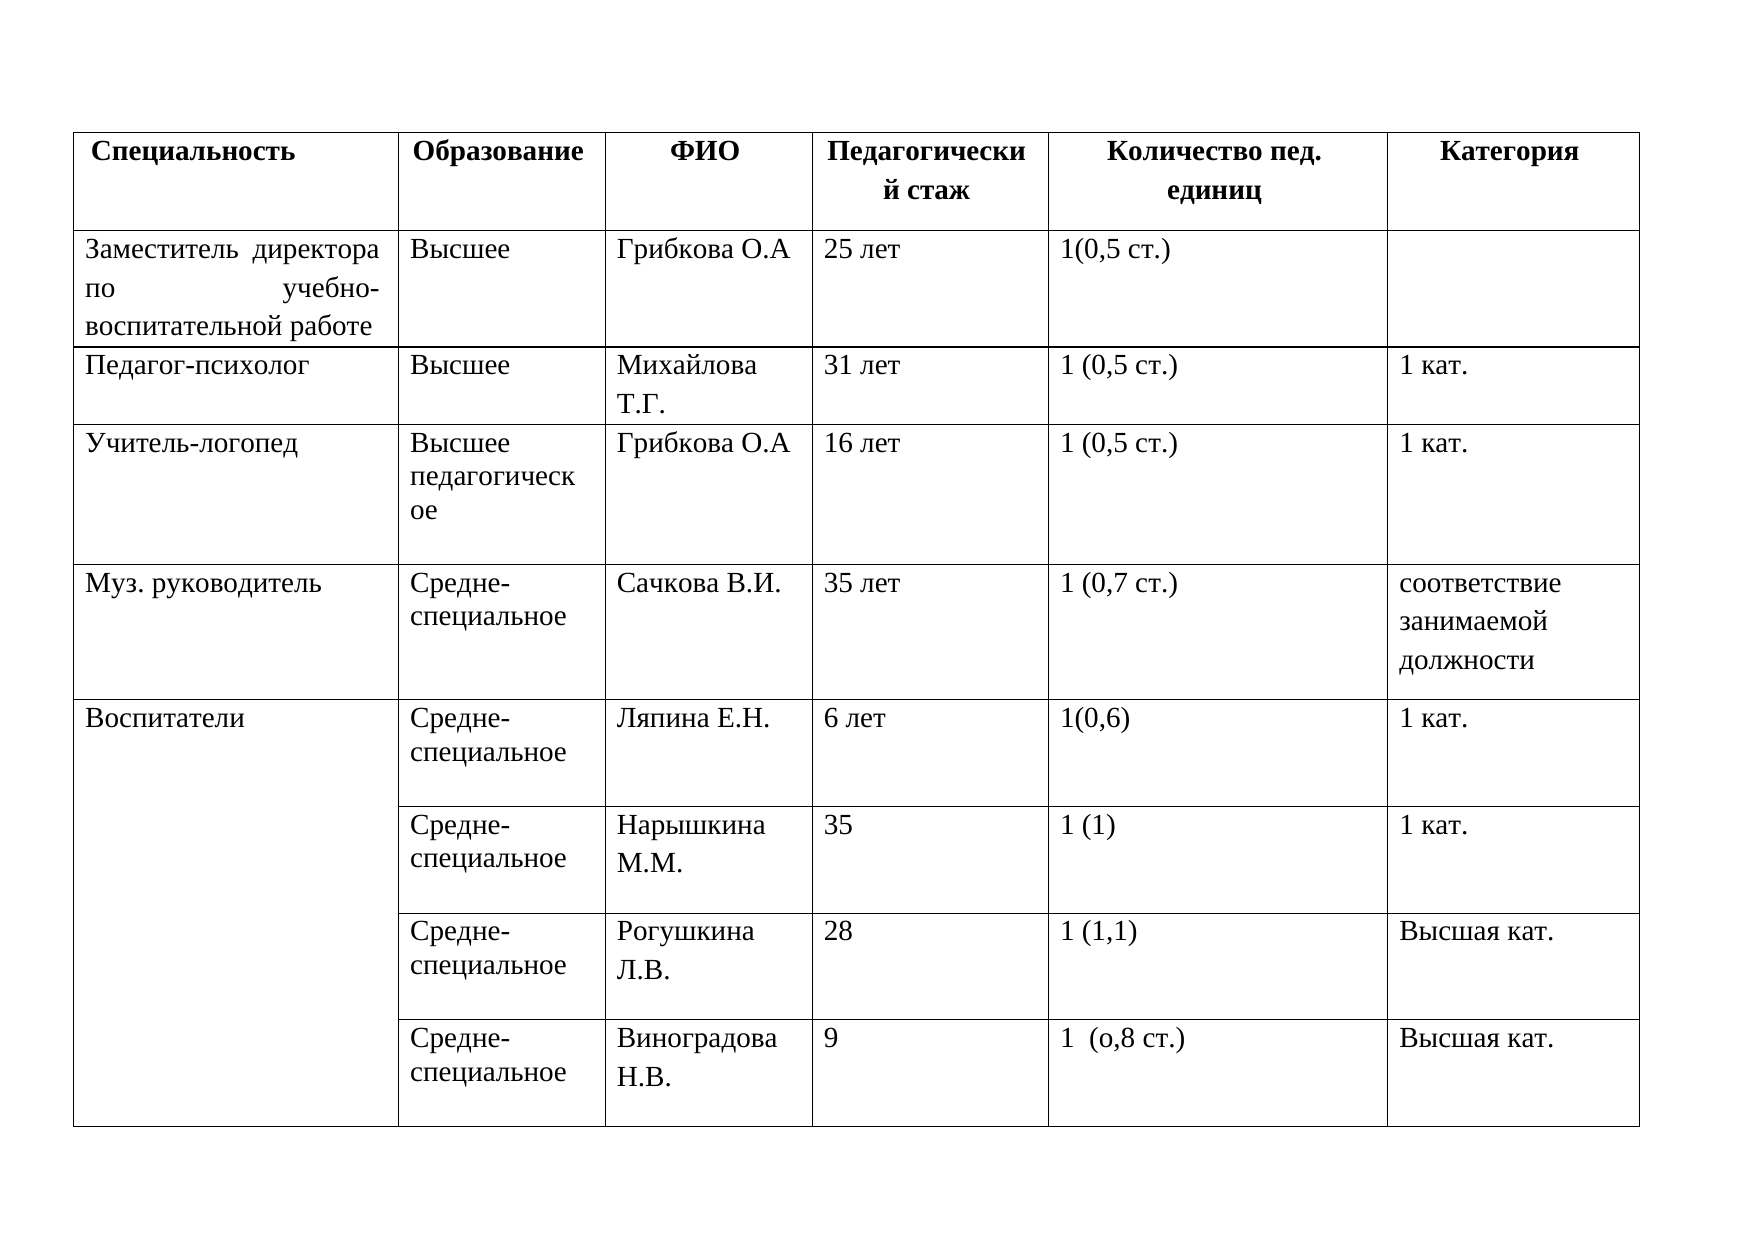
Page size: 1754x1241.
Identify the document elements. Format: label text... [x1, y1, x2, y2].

table_cell Учитель-логопед [74, 425, 398, 564]
table_cell Средне-специальное [399, 914, 605, 1019]
table_cell 1 кат. [1388, 700, 1639, 806]
table_cell 16 лет [813, 425, 1048, 564]
table_cell 6 лет [813, 700, 1048, 806]
table_cell Педагог-психолог [74, 348, 398, 424]
table_cell Рогушкина Л.В. [606, 914, 812, 1019]
table_cell Грибкова О.А [606, 425, 812, 564]
table_cell Высшее [399, 231, 605, 346]
table_cell Средне-специальное [399, 807, 605, 912]
table_cell Грибкова О.А [606, 231, 812, 346]
table_cell [1388, 231, 1639, 346]
table_header Педагогический стаж [813, 133, 1048, 230]
table_cell 1(0,5 ст.) [1049, 231, 1387, 346]
table_cell 1 (1,1) [1049, 914, 1387, 1019]
table_cell [74, 1019, 398, 1126]
table_cell 1(0,6) [1049, 700, 1387, 806]
table_header ФИО [606, 133, 812, 230]
table_cell Средне-специальное [399, 1020, 605, 1126]
table_cell 1 (о,8 ст.) [1049, 1020, 1387, 1126]
table_cell 1 кат. [1388, 425, 1639, 564]
table_header Образование [399, 133, 605, 230]
table_cell Высшее [399, 348, 605, 424]
table_cell Муз. руководитель [74, 565, 398, 699]
table_cell Виноградова Н.В. [606, 1020, 812, 1126]
table_cell Высшая кат. [1388, 914, 1639, 1019]
table_header Специальность [74, 133, 398, 230]
table_cell Михайлова Т.Г. [606, 348, 812, 424]
table_cell Высшее педагогическое [399, 425, 605, 564]
table_cell Средне-специальное [399, 565, 605, 699]
table_cell Воспитатели [74, 700, 398, 1019]
table_cell Средне-специальное [399, 700, 605, 806]
table_cell Ляпина Е.Н. [606, 700, 812, 806]
table_header Категория [1388, 133, 1639, 230]
table_cell 1 кат. [1388, 348, 1639, 424]
table_cell Высшая кат. [1388, 1020, 1639, 1126]
table_cell 1 (0,7 ст.) [1049, 565, 1387, 699]
table_cell 25 лет [813, 231, 1048, 346]
table_cell 1 (1) [1049, 807, 1387, 912]
table_cell соответствие занимаемой должности [1388, 565, 1639, 699]
table_cell 9 [813, 1020, 1048, 1126]
table_cell 1 кат. [1388, 807, 1639, 912]
table_cell 1 (0,5 ст.) [1049, 348, 1387, 424]
table_header Количество пед. единиц [1049, 133, 1387, 230]
table_cell 31 лет [813, 348, 1048, 424]
table_cell Сачкова В.И. [606, 565, 812, 699]
table_cell 28 [813, 914, 1048, 1019]
table_cell 35 лет [813, 565, 1048, 699]
table_cell Заместитель директора по учебно-воспитательной работе [74, 231, 398, 346]
table_cell 35 [813, 807, 1048, 912]
table_cell Нарышкина М.М. [606, 807, 812, 912]
table_cell 1 (0,5 ст.) [1049, 425, 1387, 564]
